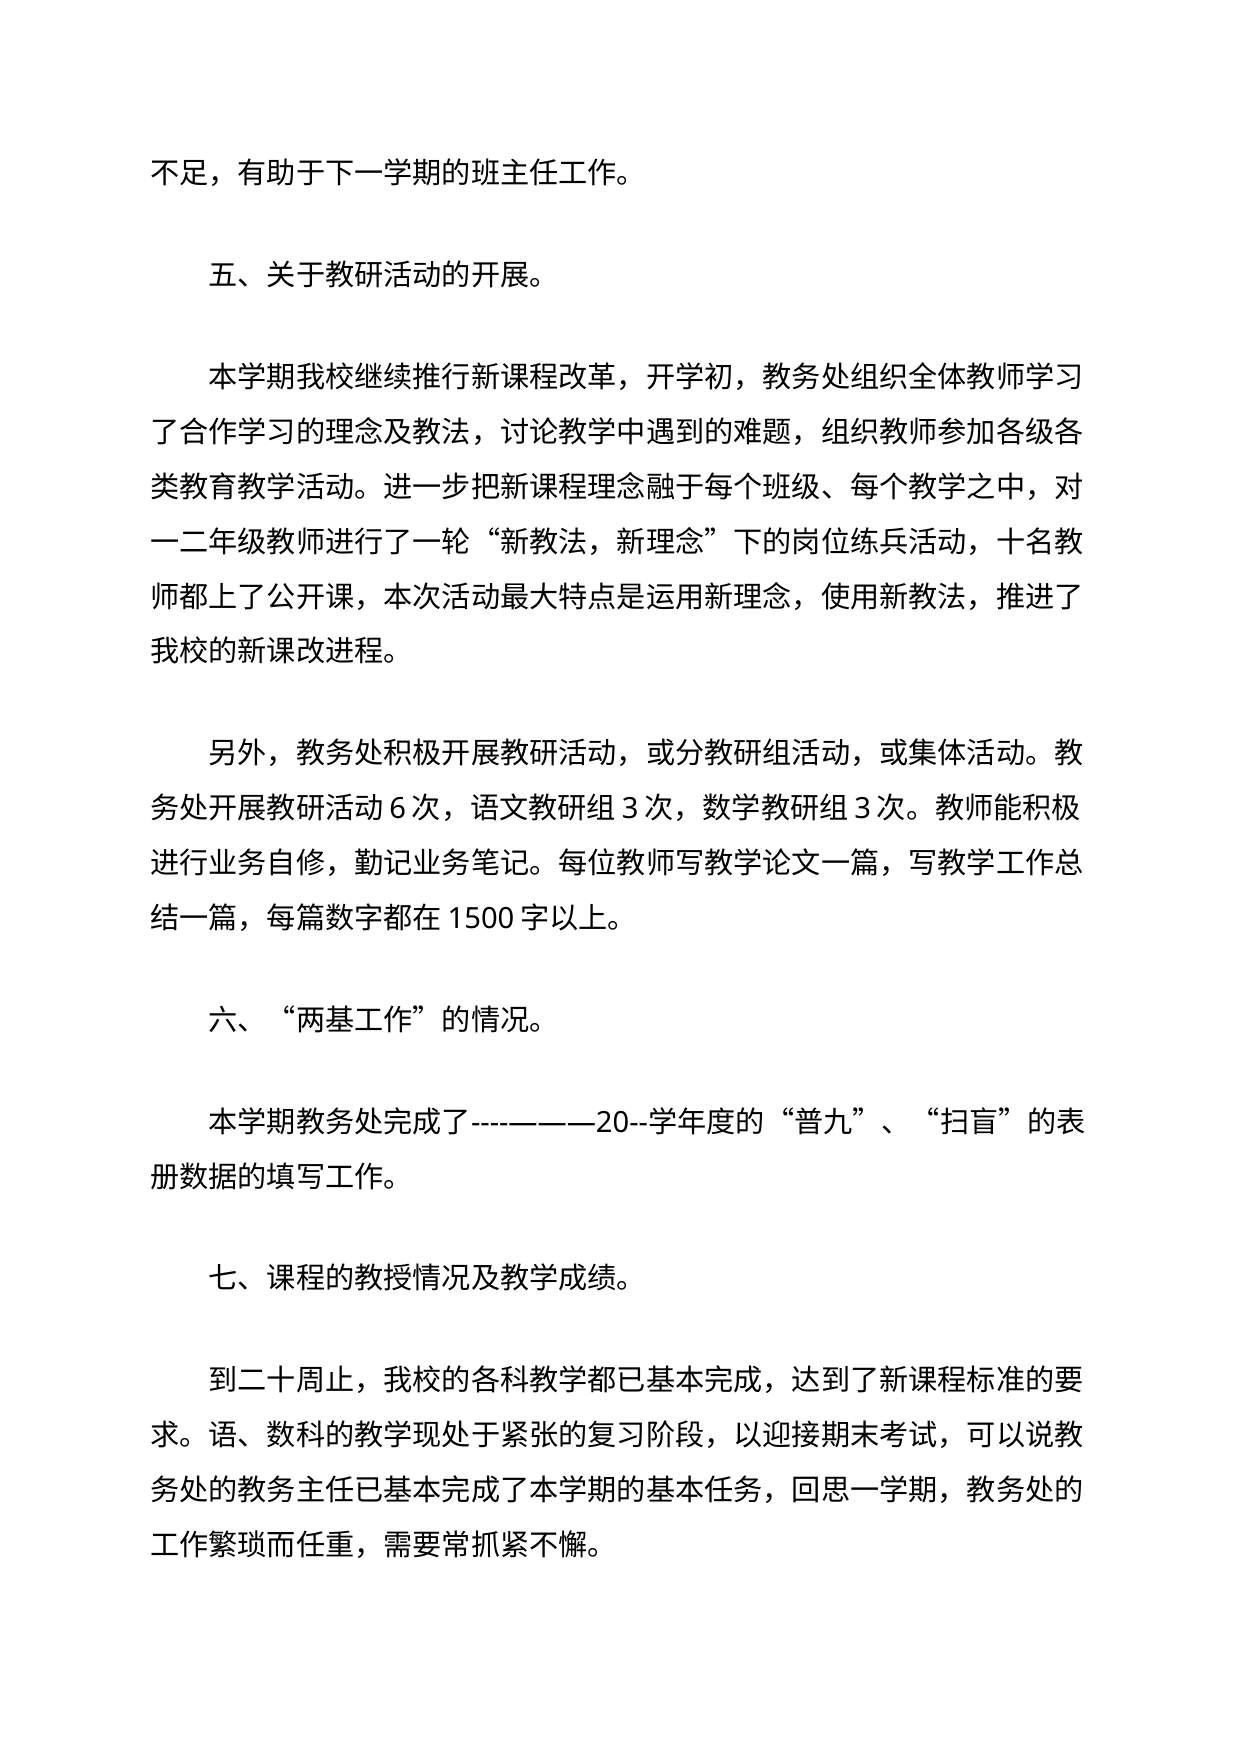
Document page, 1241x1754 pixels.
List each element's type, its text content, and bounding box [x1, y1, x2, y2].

text 五、关于教研活动的开展。 [150, 252, 1090, 294]
text 另外，教务处积极开展教研活动，或分教研组活动，或集体活动。教务处开展教研活动6次，语文教研组3次，数学教研组3次。教师能积极进行业务自修，勤记业务笔记。每位教师写教学论文一篇，写教学工作总结一篇，每篇数字都在1500字以上。 [150, 730, 1090, 937]
text 六、“两基工作”的情况。 [150, 997, 1090, 1039]
text 七、课程的教授情况及教学成绩。 [150, 1255, 1090, 1297]
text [150, 150, 1090, 192]
text 本学期教务处完成了----———20--学年度的“普九”、“扫盲”的表册数据的填写工作。 [150, 1098, 1090, 1196]
text 本学期我校继续推行新课程改革，开学初，教务处组织全体教师学习了合作学习的理念及教法，讨论教学中遇到的难题，组织教师参加各级各类教育教学活动。进一步把新课程理念融于每个班级、每个教学之中，对一二年级教师进行了一轮“新教法，新理念”下的岗位练兵活动，十名教师都上了公开课，本次活动最大特点是运用新理念，使用新教法，推进了我校的新课改进程。 [150, 353, 1090, 670]
text 到二十周止，我校的各科教学都已基本完成，达到了新课程标准的要求。语、数科的教学现处于紧张的复习阶段，以迎接期末考试，可以说教务处的教务主任已基本完成了本学期的基本任务，回思一学期，教务处的工作繁琐而任重，需要常抓紧不懈。 [150, 1357, 1090, 1564]
